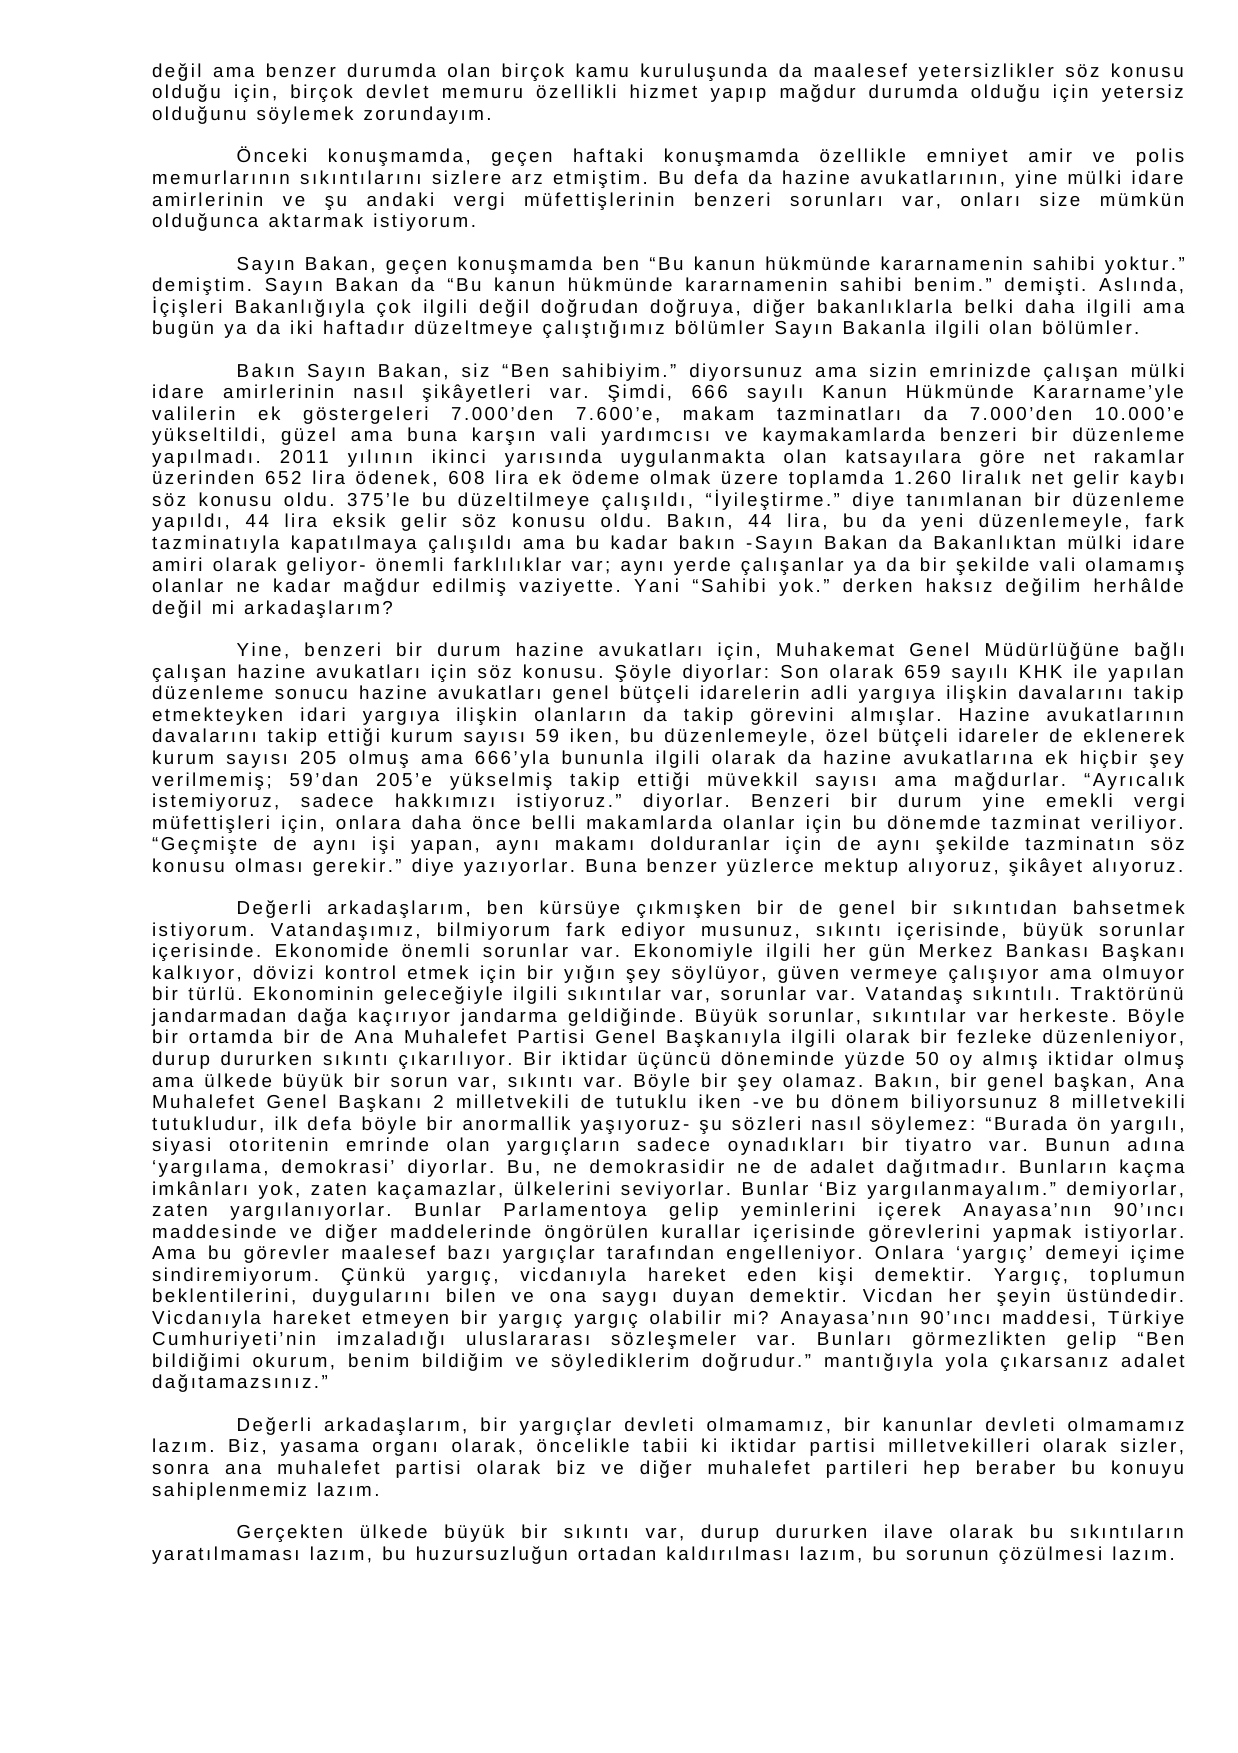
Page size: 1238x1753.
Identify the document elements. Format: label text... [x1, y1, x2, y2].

text Gerçekten ülkede büyük bir sıkıntı var, durup dururken ilave olarak bu sıkıntıların yaratılmaması lazım, bu huzursuzluğun ortadan kaldırılması lazım, bu sorunun çözülmesi lazım. [152, 1521, 1186, 1564]
text Sayın Bakan, geçen konuşmamda ben “Bu kanun hükmünde kararnamenin sahibi yoktur.” demiştim. Sayın Bakan da “Bu kanun hükmünde kararnamenin sahibi benim.” demişti. Aslında, İçişleri Bakanlığıyla çok ilgili değil doğrudan doğruya, diğer bakanlıklarla belki daha ilgili ama bugün ya da iki haftadır düzeltmeye çalıştığımız bölümler Sayın Bakanla ilgili olan bölümler. [152, 252, 1186, 338]
text Değerli arkadaşlarım, bir yargıçlar devleti olmamamız, bir kanunlar devleti olmamamız lazım. Biz, yasama organı olarak, öncelikle tabii ki iktidar partisi milletvekilleri olarak sizler, sonra ana muhalefet partisi olarak biz ve diğer muhalefet partileri hep beraber bu konuyu sahiplenmemiz lazım. [152, 1414, 1186, 1500]
text Bakın Sayın Bakan, siz “Ben sahibiyim.” diyorsunuz ama sizin emrinizde çalışan mülki idare amirlerinin nasıl şikâyetleri var. Şimdi, 666 sayılı Kanun Hükmünde Kararname’yle valilerin ek göstergeleri 7.000’den 7.600’e, makam tazminatları da 7.000’den 10.000’e yükseltildi, güzel ama buna karşın vali yardımcısı ve kaymakamlarda benzeri bir düzenleme yapılmadı. 2011 yılının ikinci yarısında uygulanmakta olan katsayılara göre net rakamlar üzerinden 652 lira ödenek, 608 lira ek ödeme olmak üzere toplamda 1.260 liralık net gelir kaybı söz konusu oldu. 375’le bu düzeltilmeye çalışıldı, “İyileştirme.” diye tanımlanan bir düzenleme yapıldı, 44 lira eksik gelir söz konusu oldu. Bakın, 44 lira, bu da yeni düzenlemeyle, fark tazminatıyla kapatılmaya çalışıldı ama bu kadar bakın -Sayın Bakan da Bakanlıktan mülki idare amiri olarak geliyor- önemli farklılıklar var; aynı yerde çalışanlar ya da bir şekilde vali olamamış olanlar ne kadar mağdur edilmiş vaziyette. Yani “Sahibi yok.” derken haksız değilim herhâlde değil mi arkadaşlarım? [152, 359, 1186, 618]
text Yine, benzeri bir durum hazine avukatları için, Muhakemat Genel Müdürlüğüne bağlı çalışan hazine avukatları için söz konusu. Şöyle diyorlar: Son olarak 659 sayılı KHK ile yapılan düzenleme sonucu hazine avukatları genel bütçeli idarelerin adli yargıya ilişkin davalarını takip etmekteyken idari yargıya ilişkin olanların da takip görevini almışlar. Hazine avukatlarının davalarını takip ettiği kurum sayısı 59 iken, bu düzenlemeyle, özel bütçeli idareler de eklenerek kurum sayısı 205 olmuş ama 666’yla bununla ilgili olarak da hazine avukatlarına ek hiçbir şey verilmemiş; 59’dan 205’e yükselmiş takip ettiği müvekkil sayısı ama mağdurlar. “Ayrıcalık istemiyoruz, sadece hakkımızı istiyoruz.” diyorlar. Benzeri bir durum yine emekli vergi müfettişleri için, onlara daha önce belli makamlarda olanlar için bu dönemde tazminat veriliyor. “Geçmişte de aynı işi yapan, aynı makamı dolduranlar için de aynı şekilde tazminatın söz konusu olması gerekir.” diye yazıyorlar. Buna benzer yüzlerce mektup alıyoruz, şikâyet alıyoruz. [152, 639, 1186, 876]
text Önceki konuşmamda, geçen haftaki konuşmamda özellikle emniyet amir ve polis memurlarının sıkıntılarını sizlere arz etmiştim. Bu defa da hazine avukatlarının, yine mülki idare amirlerinin ve şu andaki vergi müfettişlerinin benzeri sorunları var, onları size mümkün olduğunca aktarmak istiyorum. [152, 145, 1186, 231]
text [152, 60, 1186, 124]
text Değerli arkadaşlarım, ben kürsüye çıkmışken bir de genel bir sıkıntıdan bahsetmek istiyorum. Vatandaşımız, bilmiyorum fark ediyor musunuz, sıkıntı içerisinde, büyük sorunlar içerisinde. Ekonomide önemli sorunlar var. Ekonomiyle ilgili her gün Merkez Bankası Başkanı kalkıyor, dövizi kontrol etmek için bir yığın şey söylüyor, güven vermeye çalışıyor ama olmuyor bir türlü. Ekonominin geleceğiyle ilgili sıkıntılar var, sorunlar var. Vatandaş sıkıntılı. Traktörünü jandarmadan dağa kaçırıyor jandarma geldiğinde. Büyük sorunlar, sıkıntılar var herkeste. Böyle bir ortamda bir de Ana Muhalefet Partisi Genel Başkanıyla ilgili olarak bir fezleke düzenleniyor, durup dururken sıkıntı çıkarılıyor. Bir iktidar üçüncü döneminde yüzde 50 oy almış iktidar olmuş ama ülkede büyük bir sorun var, sıkıntı var. Böyle bir şey olamaz. Bakın, bir genel başkan, Ana Muhalefet Genel Başkanı 2 milletvekili de tutuklu iken -ve bu dönem biliyorsunuz 8 milletvekili tutukludur, ilk defa böyle bir anormallik yaşıyoruz- şu sözleri nasıl söylemez: “Burada ön yargılı, siyasi otoritenin emrinde olan yargıçların sadece oynadıkları bir tiyatro var. Bunun adına ‘yargılama, demokrasi’ diyorlar. Bu, ne demokrasidir ne de adalet dağıtmadır. Bunların kaçma imkânları yok, zaten kaçamazlar, ülkelerini seviyorlar. Bunlar ‘Biz yargılanmayalım.” demiyorlar, zaten yargılanıyorlar. Bunlar Parlamentoya gelip yeminlerini içerek Anayasa’nın 90’ıncı maddesinde ve diğer maddelerinde öngörülen kurallar içerisinde görevlerini yapmak istiyorlar. Ama bu görevler maalesef bazı yargıçlar tarafından engelleniyor. Onlara ‘yargıç’ demeyi içime sindiremiyorum. Çünkü yargıç, vicdanıyla hareket eden kişi demektir. Yargıç, toplumun beklentilerini, duygularını bilen ve ona saygı duyan demektir. Vicdan her şeyin üstündedir. Vicdanıyla hareket etmeyen bir yargıç yargıç olabilir mi? Anayasa’nın 90’ıncı maddesi, Türkiye Cumhuriyeti’nin imzaladığı uluslararası sözleşmeler var. Bunları görmezlikten gelip “Ben bildiğimi okurum, benim bildiğim ve söylediklerim doğrudur.” mantığıyla yola çıkarsanız adalet dağıtamazsınız.” [152, 897, 1186, 1393]
